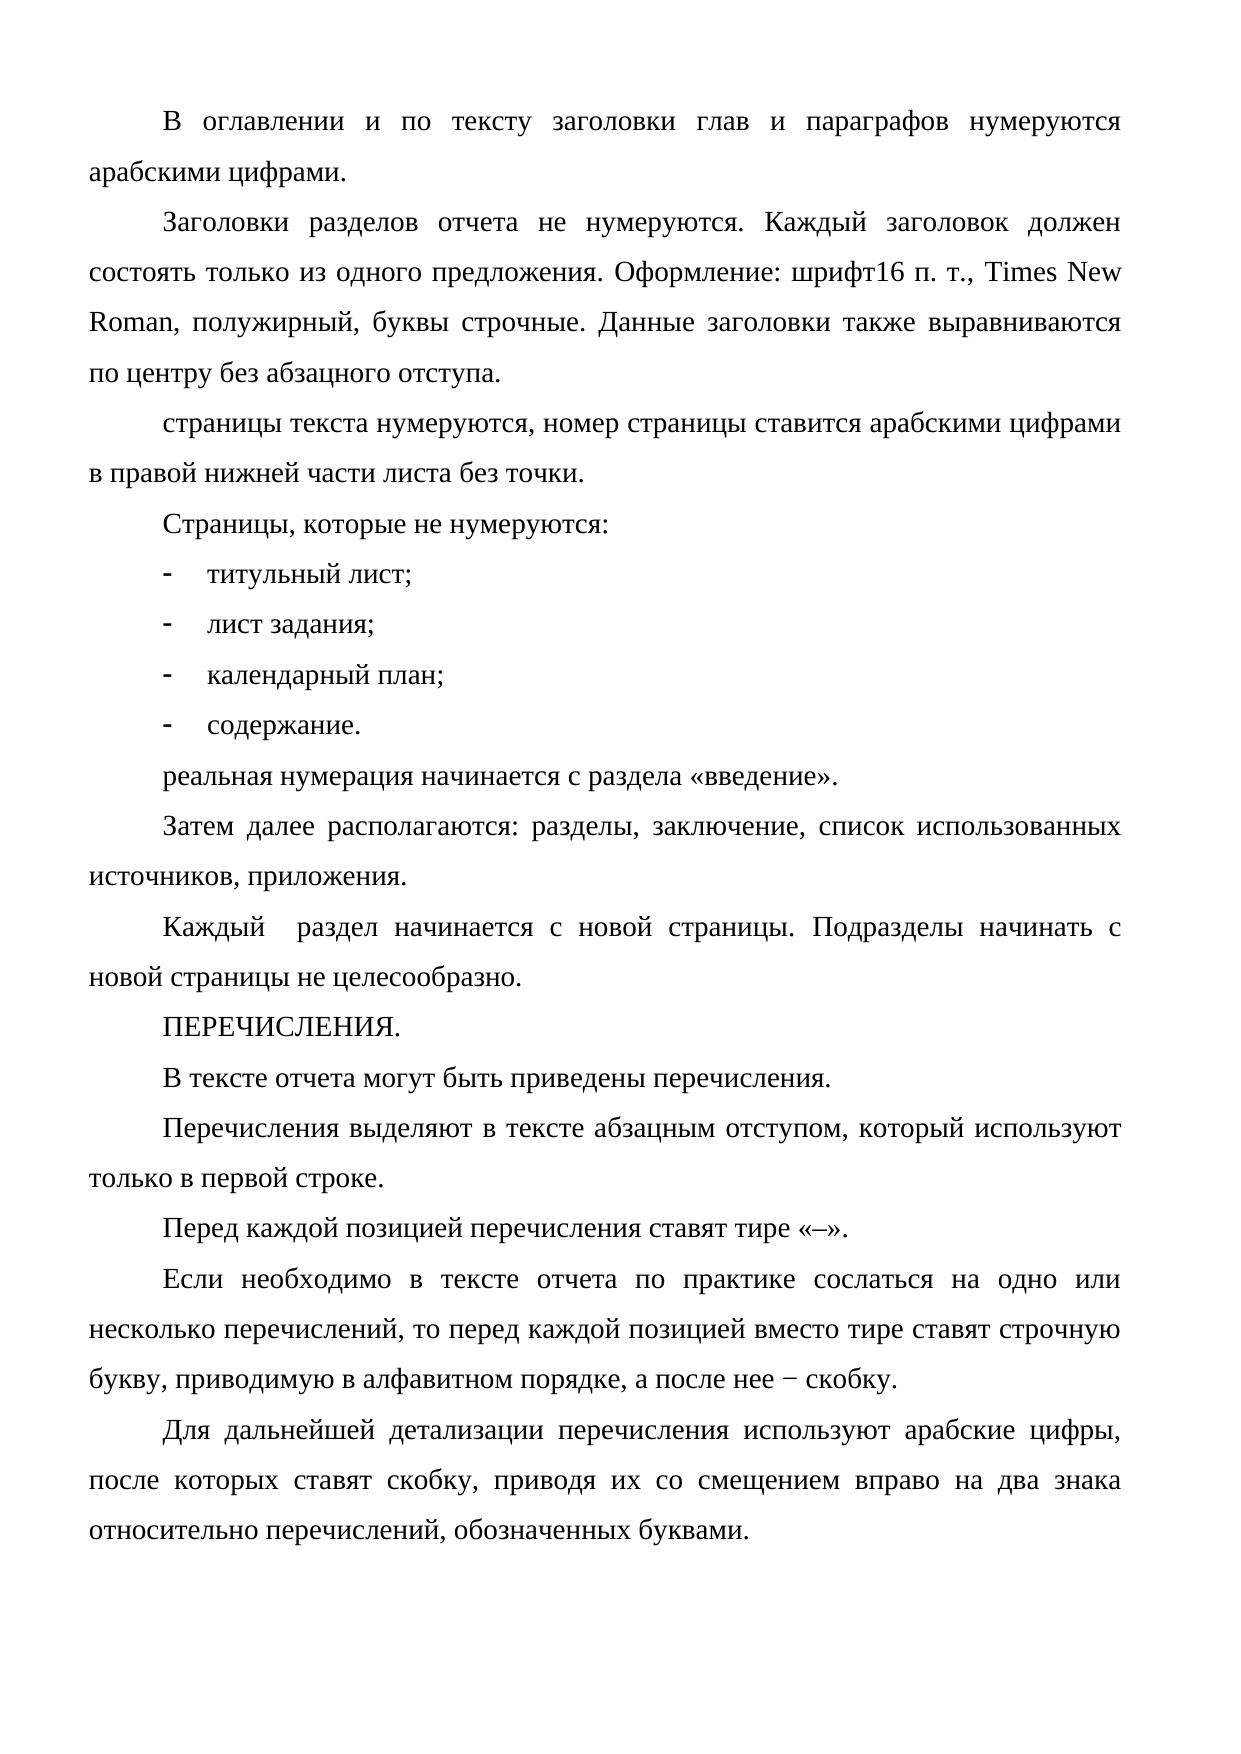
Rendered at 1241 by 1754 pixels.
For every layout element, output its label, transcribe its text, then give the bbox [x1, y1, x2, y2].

list содержание. [89, 707, 1122, 741]
text ПЕРЕЧИСЛЕНИЯ. [89, 1009, 1122, 1043]
text Заголовки разделов отчета не нумеруются. Каждый заголовок должен состоять только из одного предложения. Оформление: шрифт16 п. т., Times New Roman, полужирный, буквы строчные. Данные заголовки также выравниваются по центру без абзацного отступа. [89, 204, 1122, 388]
list лист задания; [89, 607, 1122, 640]
list календарный план; [89, 657, 1122, 691]
text Если необходимо в тексте отчета по практике сослаться на одно или несколько перечислений, то перед каждой позицией вместо тире ставят строчную букву, приводимую в алфавитном порядке, а после нее − скобку. [89, 1261, 1122, 1395]
text страницы текста нумеруются, номер страницы ставится арабскими цифрами в правой нижней части листа без точки. [89, 405, 1122, 489]
text В оглавлении и по тексту заголовки глав и параграфов нумеруются арабскими цифрами. [89, 103, 1122, 187]
text В тексте отчета могут быть приведены перечисления. [89, 1060, 1122, 1093]
text Перед каждой позицией перечисления ставят тире «–». [89, 1211, 1122, 1244]
text Перечисления выделяют в тексте абзацным отступом, который используют только в первой строке. [89, 1110, 1122, 1194]
list титульный лист; [89, 556, 1122, 590]
text Страницы, которые не нумеруются: [89, 506, 1122, 539]
text Каждый раздел начинается с новой страницы. Подразделы начинать с новой страницы не целесообразно. [89, 909, 1122, 993]
text Для дальнейшей детализации перечисления используют арабские цифры, после которых ставят скобку, приводя их со смещением вправо на два знака относительно перечислений, обозначенных буквами. [89, 1412, 1122, 1546]
text Затем далее располагаются: разделы, заключение, список использованных источников, приложения. [89, 808, 1122, 892]
text реальная нумерация начинается с раздела «введение». [89, 758, 1122, 791]
